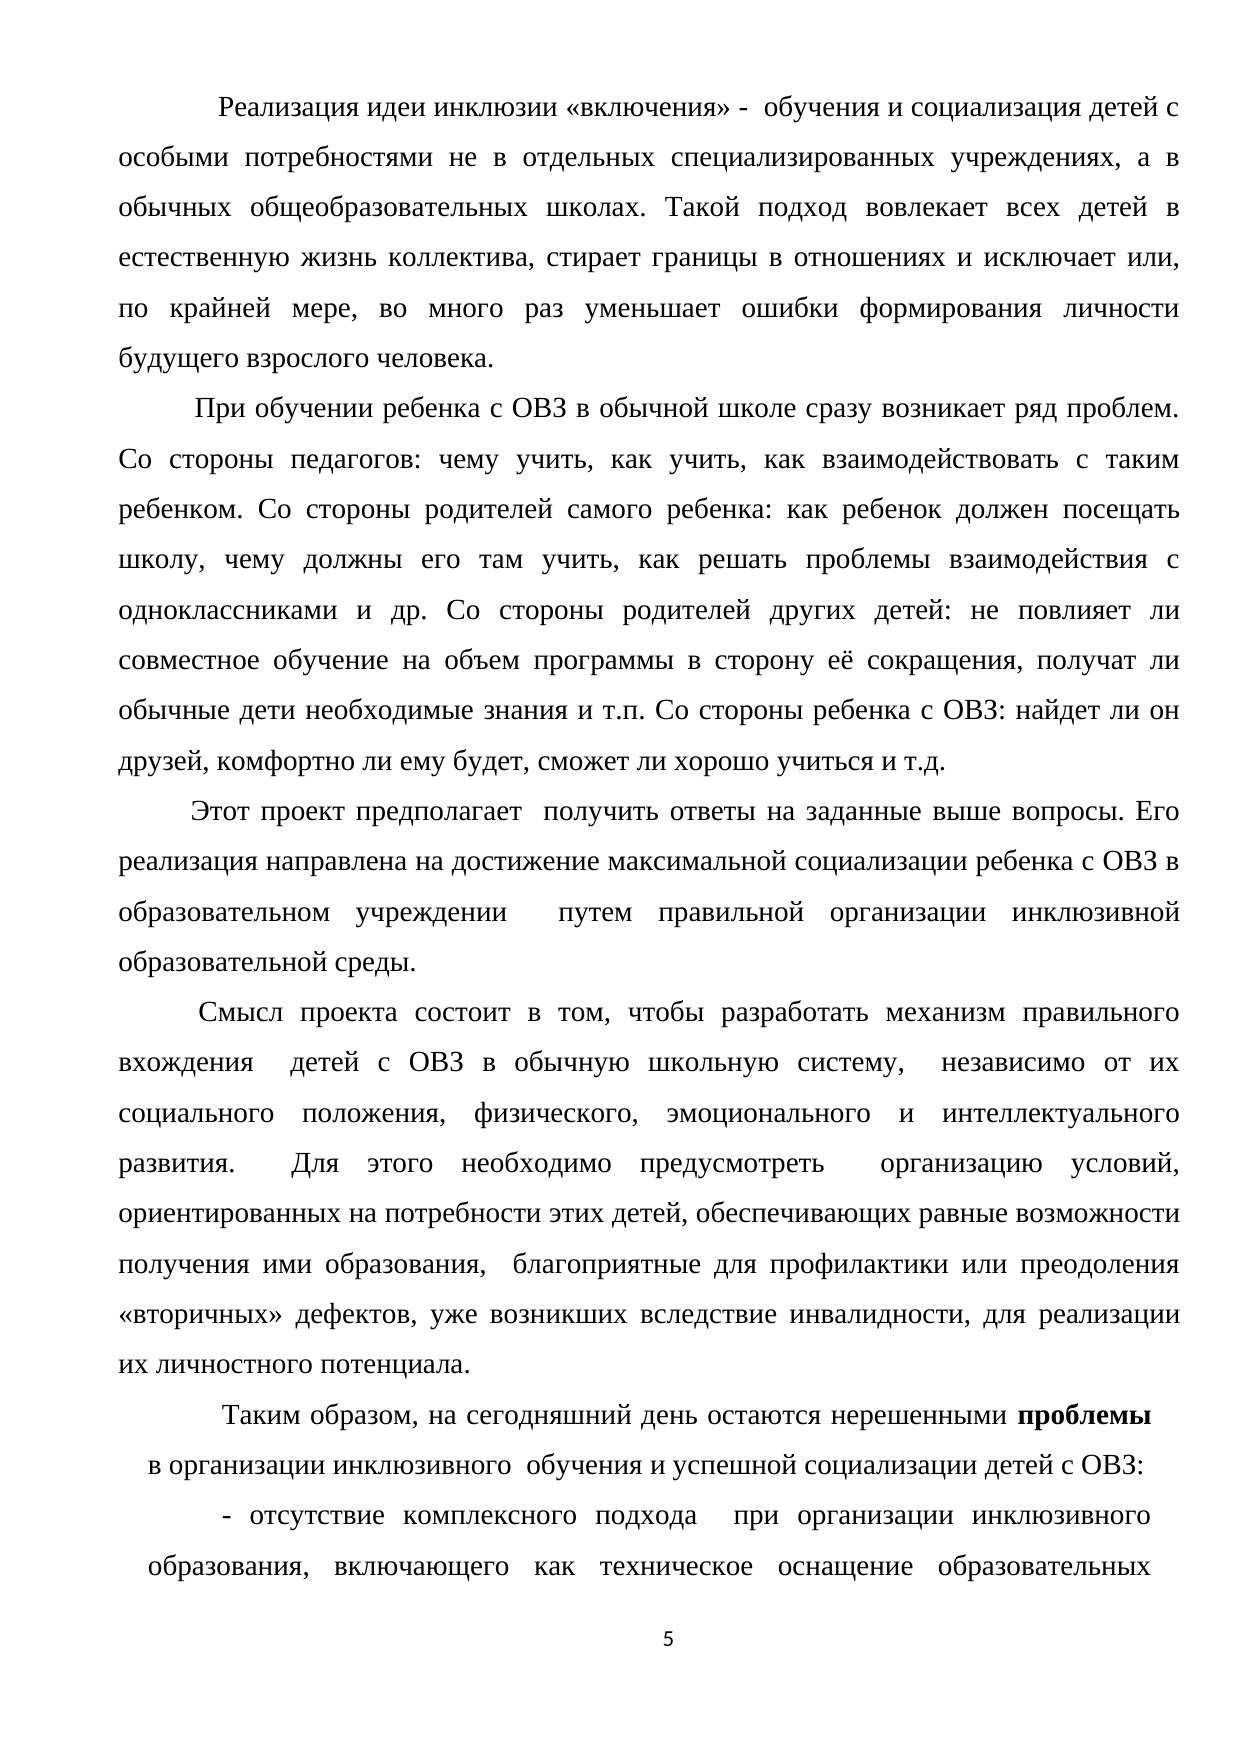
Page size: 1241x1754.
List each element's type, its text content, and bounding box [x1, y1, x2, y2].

text При обучении ребенка с ОВЗ в обычной школе сразу возникает ряд проблем. Со стороны педагогов: чему учить, как учить, как взаимодействовать с таким ребенком. Со стороны родителей самого ребенка: как ребенок должен посещать школу, чему должны его там учить, как решать проблемы взаимодействия с одноклассниками и др. Со стороны родителей других детей: не повлияет ли совместное обучение на объем программы в сторону её сокращения, получат ли обычные дети необходимые знания и т.п. Со стороны ребенка с ОВЗ: найдет ли он друзей, комфортно ли ему будет, сможет ли хорошо учиться и т.д. [118, 391, 1181, 776]
text Этот проект предполагает получить ответы на заданные выше вопросы. Его реализация направлена на достижение максимальной социализации ребенка с ОВЗ в образовательном учреждении путем правильной организации инклюзивной образовательной среды. [118, 793, 1181, 977]
text Смысл проекта состоит в том, чтобы разработать механизм правильного вхождения детей с ОВЗ в обычную школьную систему, независимо от их социального положения, физического, эмоционального и интеллектуального развития. Для этого необходимо предусмотреть организацию условий, ориентированных на потребности этих детей, обеспечивающих равные возможности получения ими образования, благоприятные для профилактики или преодоления «вторичных» дефектов, уже возникших вследствие инвалидности, для реализации их личностного потенциала. [118, 994, 1181, 1380]
text Реализация идеи инклюзии «включения» - обучения и социализация детей с особыми потребностями не в отдельных специализированных учреждениях, а в обычных общеобразовательных школах. Такой подход вовлекает всех детей в естественную жизнь коллектива, стирает границы в отношениях и исключает или, по крайней мере, во много раз уменьшает ошибки формирования личности будущего взрослого человека. [118, 89, 1181, 374]
text Таким образом, на сегодняшний день остаются нерешенными проблемы в организации инклюзивного обучения и успешной социализации детей с ОВЗ: [148, 1397, 1152, 1481]
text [148, 1497, 1152, 1581]
